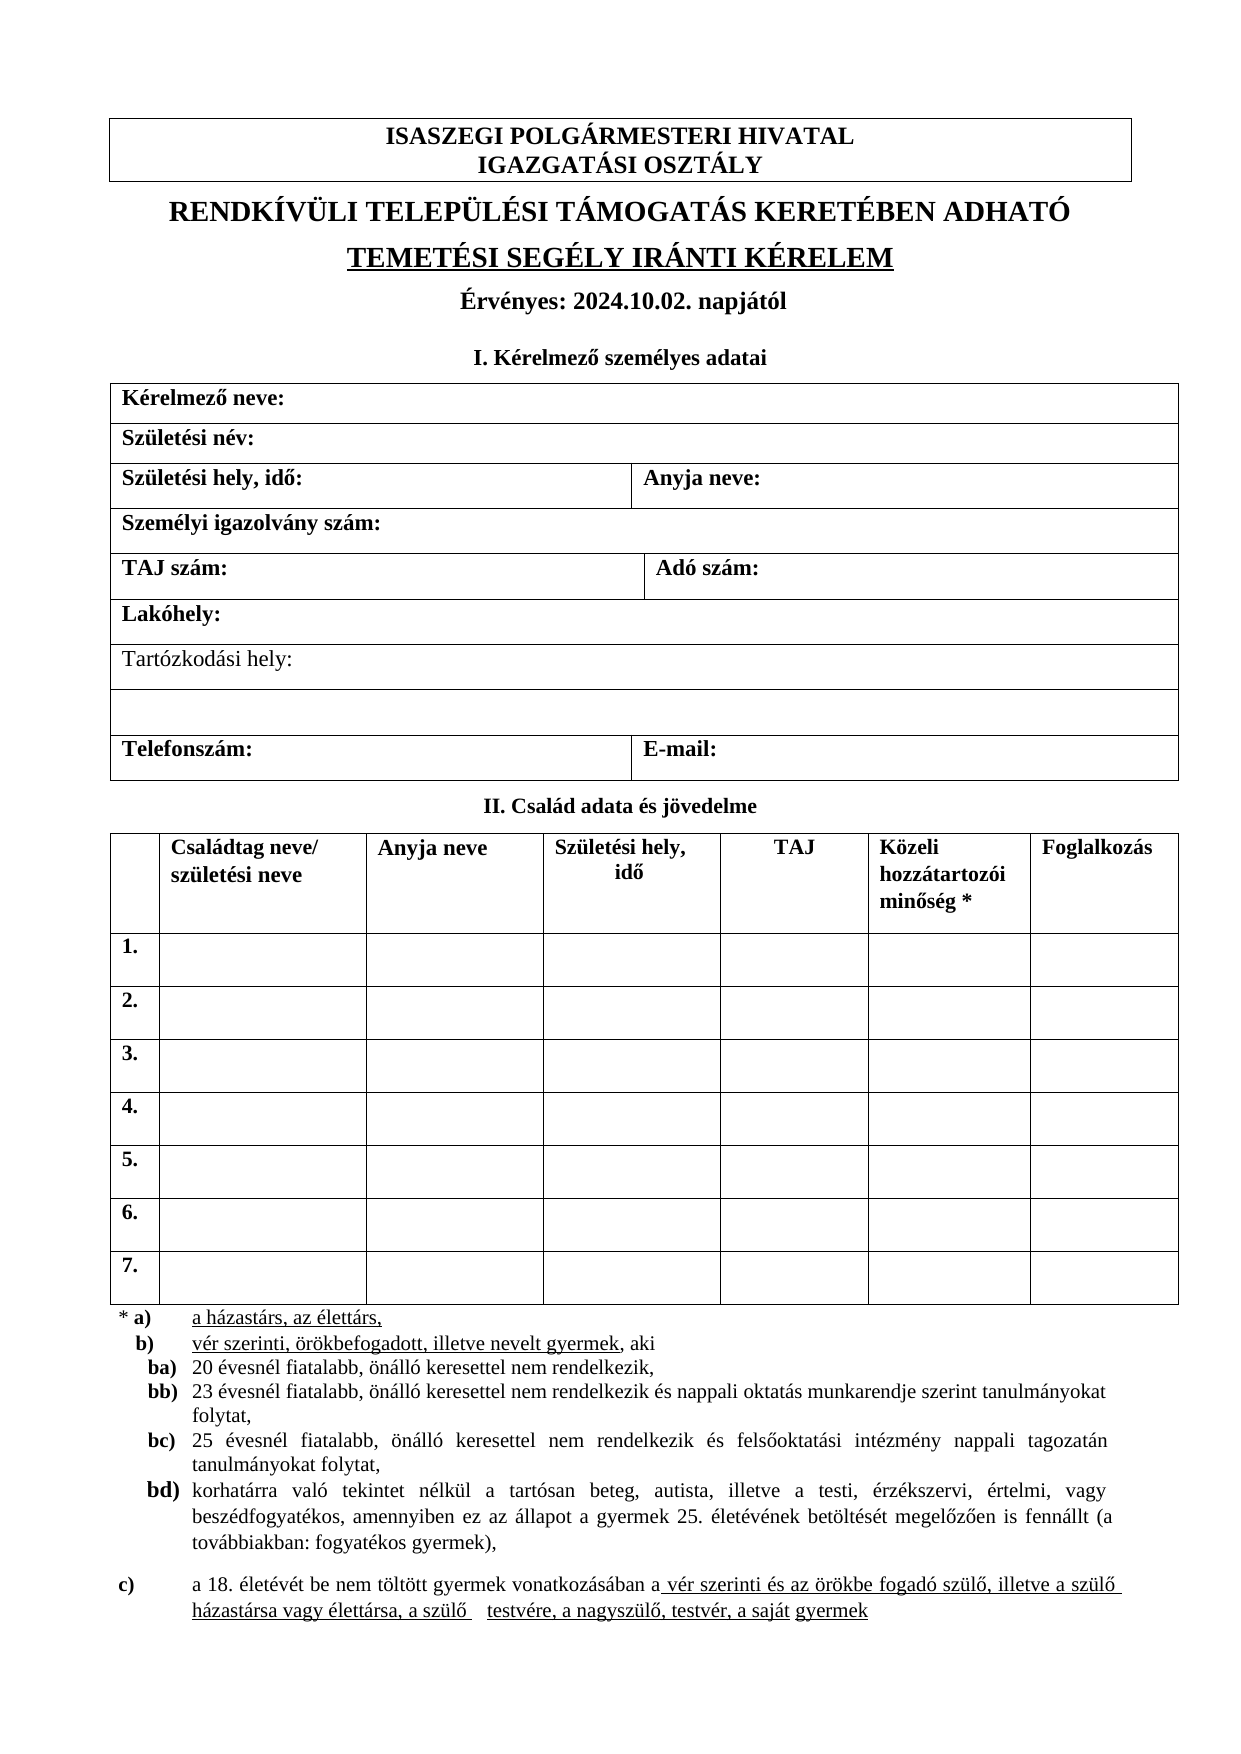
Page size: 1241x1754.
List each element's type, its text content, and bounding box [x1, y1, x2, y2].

table_cell [1031, 1199, 1178, 1251]
table_cell [544, 934, 720, 986]
table_cell [367, 987, 543, 1039]
table_cell [869, 987, 1030, 1039]
table_cell TAJ szám: [111, 554, 644, 598]
table_cell Születési név: [111, 424, 1178, 463]
text c) a 18. életévét be nem töltött gyermek vonatkozásában a vér szerinti és az örökbe fogadó szülő, illetve a szülő házastársa vagy élettársa, a szülő testvére, a nagyszülő, testvér, a saját gyermek [118, 1572, 1122, 1622]
table_header Családtag neve/ születési neve [160, 834, 366, 932]
table_cell [1031, 934, 1178, 986]
table_cell [1031, 1146, 1178, 1198]
table_cell [160, 987, 366, 1039]
table_cell [160, 1040, 366, 1092]
text TEMETÉSI SEGÉLY IRÁNTI KÉRELEM [118, 240, 1122, 274]
table_cell [1031, 1252, 1178, 1304]
table_cell Anyja neve: [632, 464, 1178, 508]
table_header TAJ [721, 834, 868, 932]
table_cell 1. [111, 934, 159, 986]
table_cell Születési hely, idő: [111, 464, 631, 508]
table_cell [544, 987, 720, 1039]
table_cell Tartózkodási hely: [111, 645, 1178, 689]
table_cell [721, 1040, 868, 1092]
text bd) korhatárra való tekintet nélkül a tartósan beteg, autista, illetve a testi, érzékszervi, értelmi, vagy beszédfogyatékos, amennyiben ez az állapot a gyermek 25. életévének betöltését megelőzően is fennállt (a továbbiakban: fogyatékos gyermek), [118, 1476, 1122, 1554]
table_cell [160, 1146, 366, 1198]
table_cell [367, 934, 543, 986]
table_cell [544, 1093, 720, 1145]
table_cell [367, 1040, 543, 1092]
table_cell [869, 1252, 1030, 1304]
table_cell [544, 1146, 720, 1198]
text RENDKÍVÜLI TELEPÜLÉSI TÁMOGATÁS KERETÉBEN ADHATÓ [118, 194, 1122, 228]
table_cell [1031, 1093, 1178, 1145]
table_cell [721, 987, 868, 1039]
table_cell [1031, 987, 1178, 1039]
table_cell [869, 1146, 1030, 1198]
table_cell 4. [111, 1093, 159, 1145]
table_cell E-mail: [632, 736, 1178, 780]
table_header Kérelmező neve: [111, 384, 1178, 423]
table_cell [721, 1093, 868, 1145]
table_cell [721, 1146, 868, 1198]
table_cell [544, 1252, 720, 1304]
table_cell [544, 1199, 720, 1251]
table_header Anyja neve [367, 834, 543, 932]
table_header Foglalkozás [1031, 834, 1178, 932]
text Érvényes: 2024.10.02. napjától [133, 286, 1107, 315]
text * a) a házastárs, az élettárs, [118, 1305, 1122, 1329]
text II. Család adata és jövedelme [118, 793, 1122, 818]
table_cell 5. [111, 1146, 159, 1198]
table_cell 7. [111, 1252, 159, 1304]
table_cell [869, 1093, 1030, 1145]
table_cell [111, 690, 1178, 734]
text igazgatási Osztály [110, 147, 1131, 181]
table_cell [721, 1252, 868, 1304]
table_header Közeli hozzátartozói minőség * [869, 834, 1030, 932]
text b) vér szerinti, örökbefogadott, illetve nevelt gyermek, aki [120, 1331, 1122, 1355]
table_header Születési hely, idő [544, 834, 720, 932]
text I. Kérelmező személyes adatai [118, 344, 1122, 370]
table_cell Személyi igazolvány szám: [111, 509, 1178, 553]
text bc) 25 évesnél fiatalabb, önálló keresettel nem rendelkezik és felsőoktatási intézmény nappali tagozatán tanulmányokat folytat, [148, 1427, 1122, 1476]
table_cell [367, 1093, 543, 1145]
table_cell [544, 1040, 720, 1092]
table_cell [1031, 1040, 1178, 1092]
text ba) 20 évesnél fiatalabb, önálló keresettel nem rendelkezik, [148, 1355, 1122, 1379]
table_cell [367, 1199, 543, 1251]
table_cell [160, 934, 366, 986]
table_cell Telefonszám: [111, 736, 631, 780]
table_cell 2. [111, 987, 159, 1039]
table_cell Adó szám: [645, 554, 1178, 598]
table_cell 6. [111, 1199, 159, 1251]
table_cell [869, 1040, 1030, 1092]
text Isaszegi Polgármesteri Hivatal [110, 119, 1131, 147]
table_cell [869, 934, 1030, 986]
table_cell [160, 1199, 366, 1251]
table_cell [721, 934, 868, 986]
table_cell Lakóhely: [111, 600, 1178, 644]
table_cell [721, 1199, 868, 1251]
table_cell 3. [111, 1040, 159, 1092]
table_cell [160, 1093, 366, 1145]
text bb) 23 évesnél fiatalabb, önálló keresettel nem rendelkezik és nappali oktatás munkarendje szerint tanulmányokat folytat, [148, 1379, 1122, 1427]
table_cell [367, 1252, 543, 1304]
table_cell [869, 1199, 1030, 1251]
table_cell [160, 1252, 366, 1304]
table_header [111, 834, 159, 932]
table_cell [367, 1146, 543, 1198]
